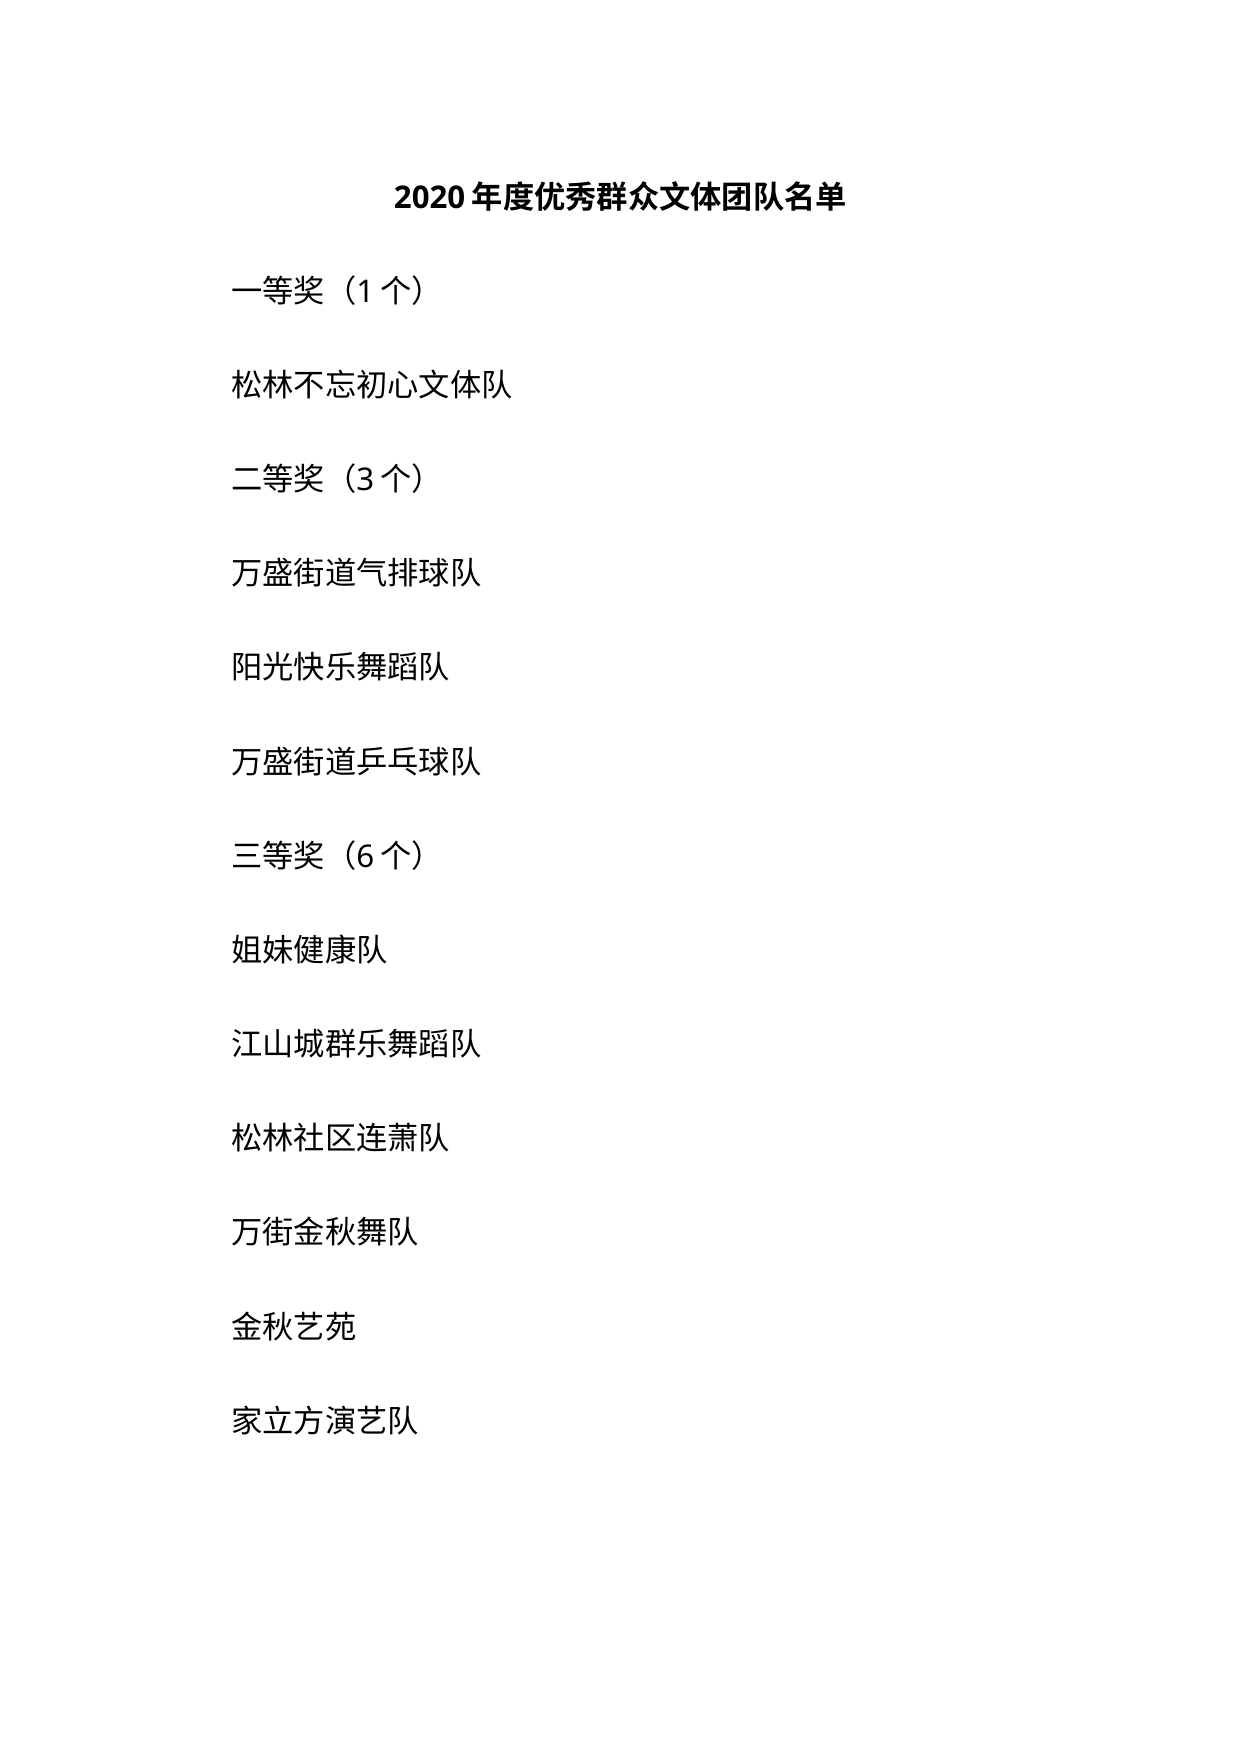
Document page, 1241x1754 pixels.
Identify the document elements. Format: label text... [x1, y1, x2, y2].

text 万盛街道乒乓球队 [187, 727, 1053, 792]
text 松林不忘初心文体队 [187, 350, 1053, 415]
text 金秋艺苑 [187, 1292, 1053, 1357]
text 三等奖（6个） [187, 821, 1053, 886]
text 一等奖（1个） [187, 256, 1053, 321]
text 阳光快乐舞蹈队 [187, 633, 1053, 698]
text 万街金秋舞队 [187, 1198, 1053, 1263]
text 2020年度优秀群众文体团队名单 [187, 162, 1053, 227]
text 万盛街道气排球队 [187, 539, 1053, 604]
text 江山城群乐舞蹈队 [187, 1009, 1053, 1074]
text 松林社区连萧队 [187, 1104, 1053, 1169]
text 二等奖（3个） [187, 444, 1053, 509]
text 姐妹健康队 [187, 915, 1053, 980]
text 家立方演艺队 [187, 1386, 1053, 1451]
